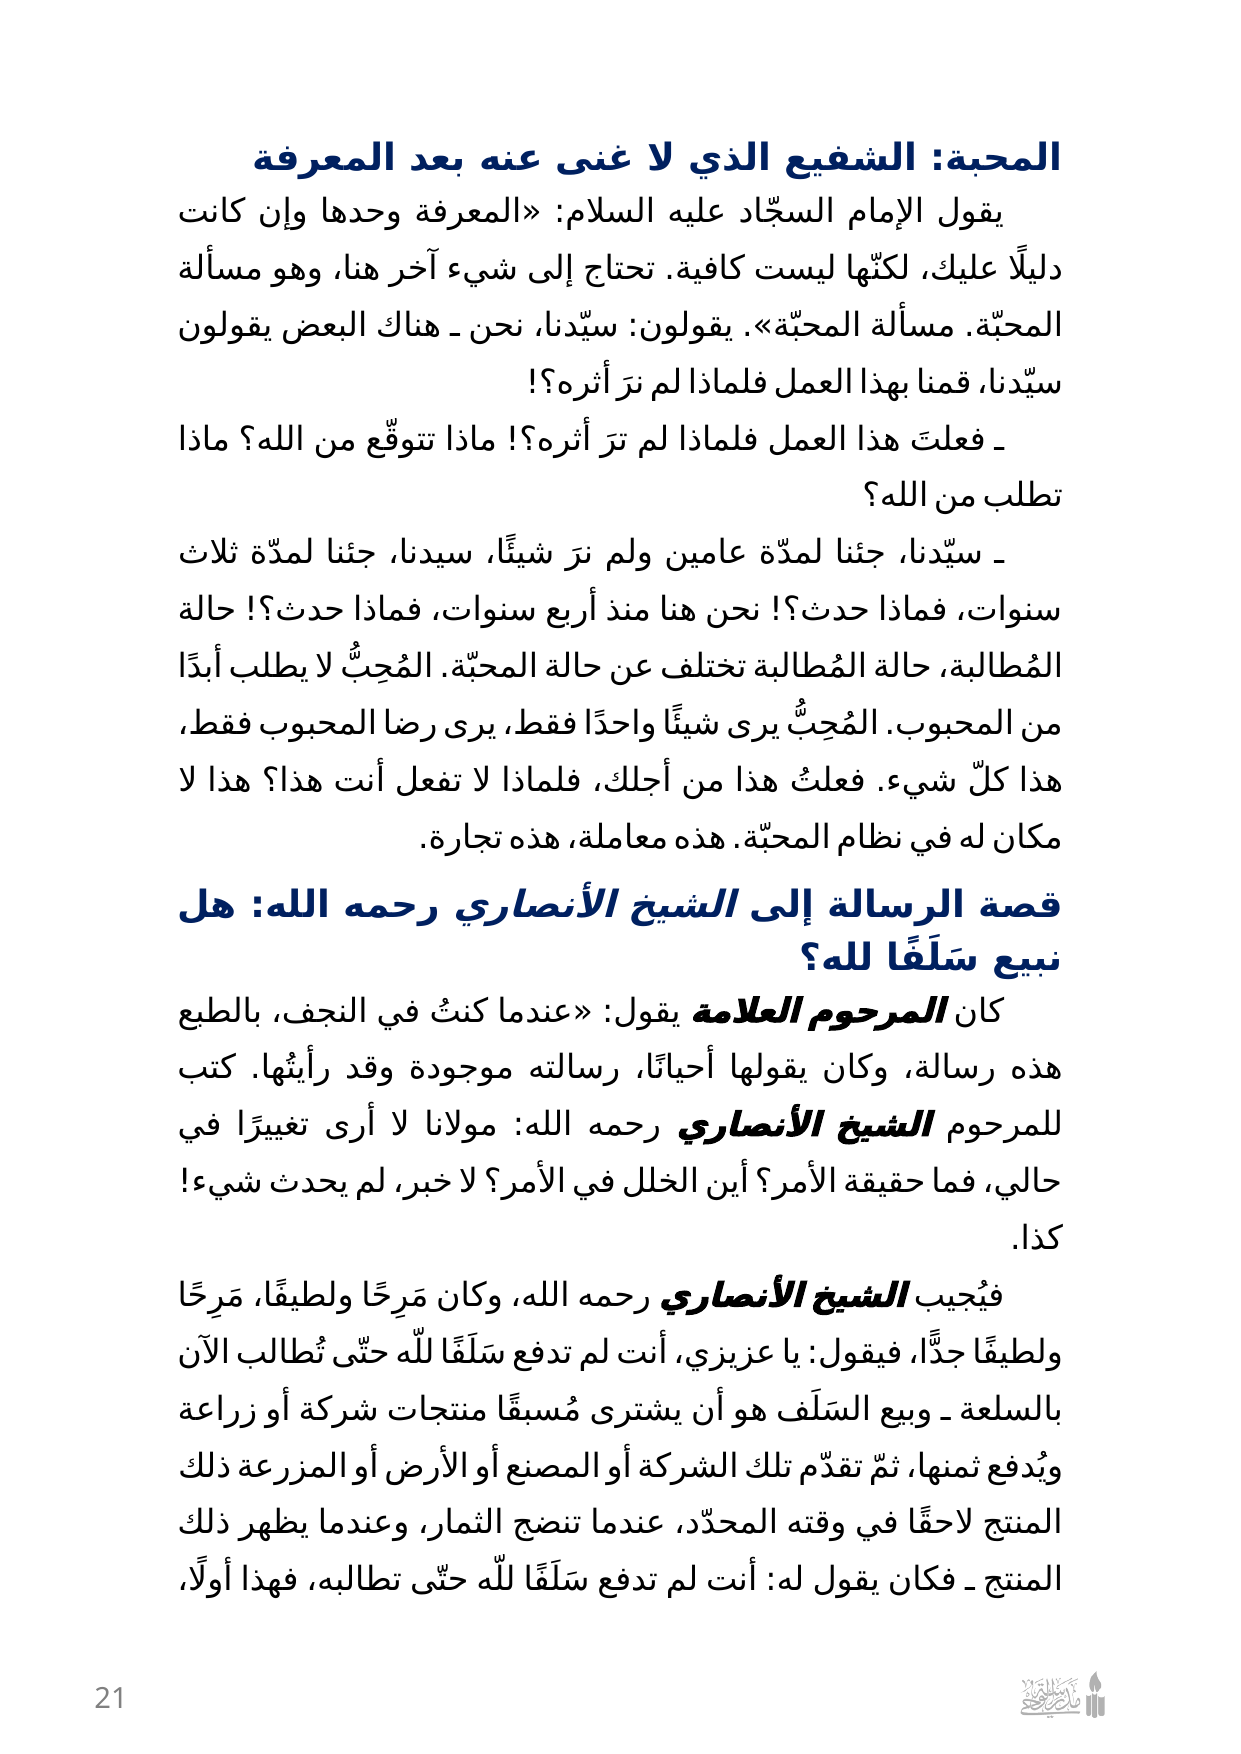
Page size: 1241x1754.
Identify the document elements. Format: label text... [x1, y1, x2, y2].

text ـ فعلتَ هذا العمل فلماذا لم ترَ أثره؟! ماذا تتوقّع من الله؟ ماذا تطلب من الله؟ [177, 416, 1063, 529]
title قصة الرسالة إلى الشيخ الأنصاري رحمه الله: هل نبيع سَلَفًا لله؟ [177, 883, 1063, 979]
title المحبة: الشفيع الذي لا غنى عنه بعد المعرفة [177, 136, 1063, 179]
text يقول الإمام السجّاد عليه السلام: «المعرفة وحدها وإن كانت دليلًا عليك، لكنّها ليست كافية. تحتاج إلى شيء آخر هنا، وهو مسألة المحبّة. مسألة المحبّة». يقولون: سيّدنا، نحن ـ هناك البعض يقولون سيّدنا، قمنا بهذا العمل فلماذا لم نرَ أثره؟! [177, 188, 1063, 416]
text ـ سيّدنا، جئنا لمدّة عامين ولم نرَ شيئًا، سيدنا، جئنا لمدّة ثلاث سنوات، فماذا حدث؟! نحن هنا منذ أربع سنوات، فماذا حدث؟! حالة المُطالبة، حالة المُطالبة تختلف عن حالة المحبّة. المُحِبُّ لا يطلب أبدًا من المحبوب. المُحِبُّ يرى شيئًا واحدًا فقط، يرى رضا المحبوب فقط، هذا كلّ شيء. فعلتُ هذا من أجلك، فلماذا لا تفعل أنت هذا؟ هذا لا مكان له في نظام المحبّة. هذه معاملة، هذه تجارة. [177, 529, 1063, 871]
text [177, 1272, 1063, 1613]
text كان المرحوم العلامة يقول: «عندما كنتُ في النجف، بالطبع هذه رسالة، وكان يقولها أحيانًا، رسالته موجودة وقد رأيتُها. كتب للمرحوم الشيخ الأنصاري رحمه الله: مولانا لا أرى تغييرًا في حالي، فما حقيقة الأمر؟ أين الخلل في الأمر؟ لا خبر، لم يحدث شيء! كذا. [177, 988, 1063, 1272]
picture [1020, 1671, 1105, 1718]
